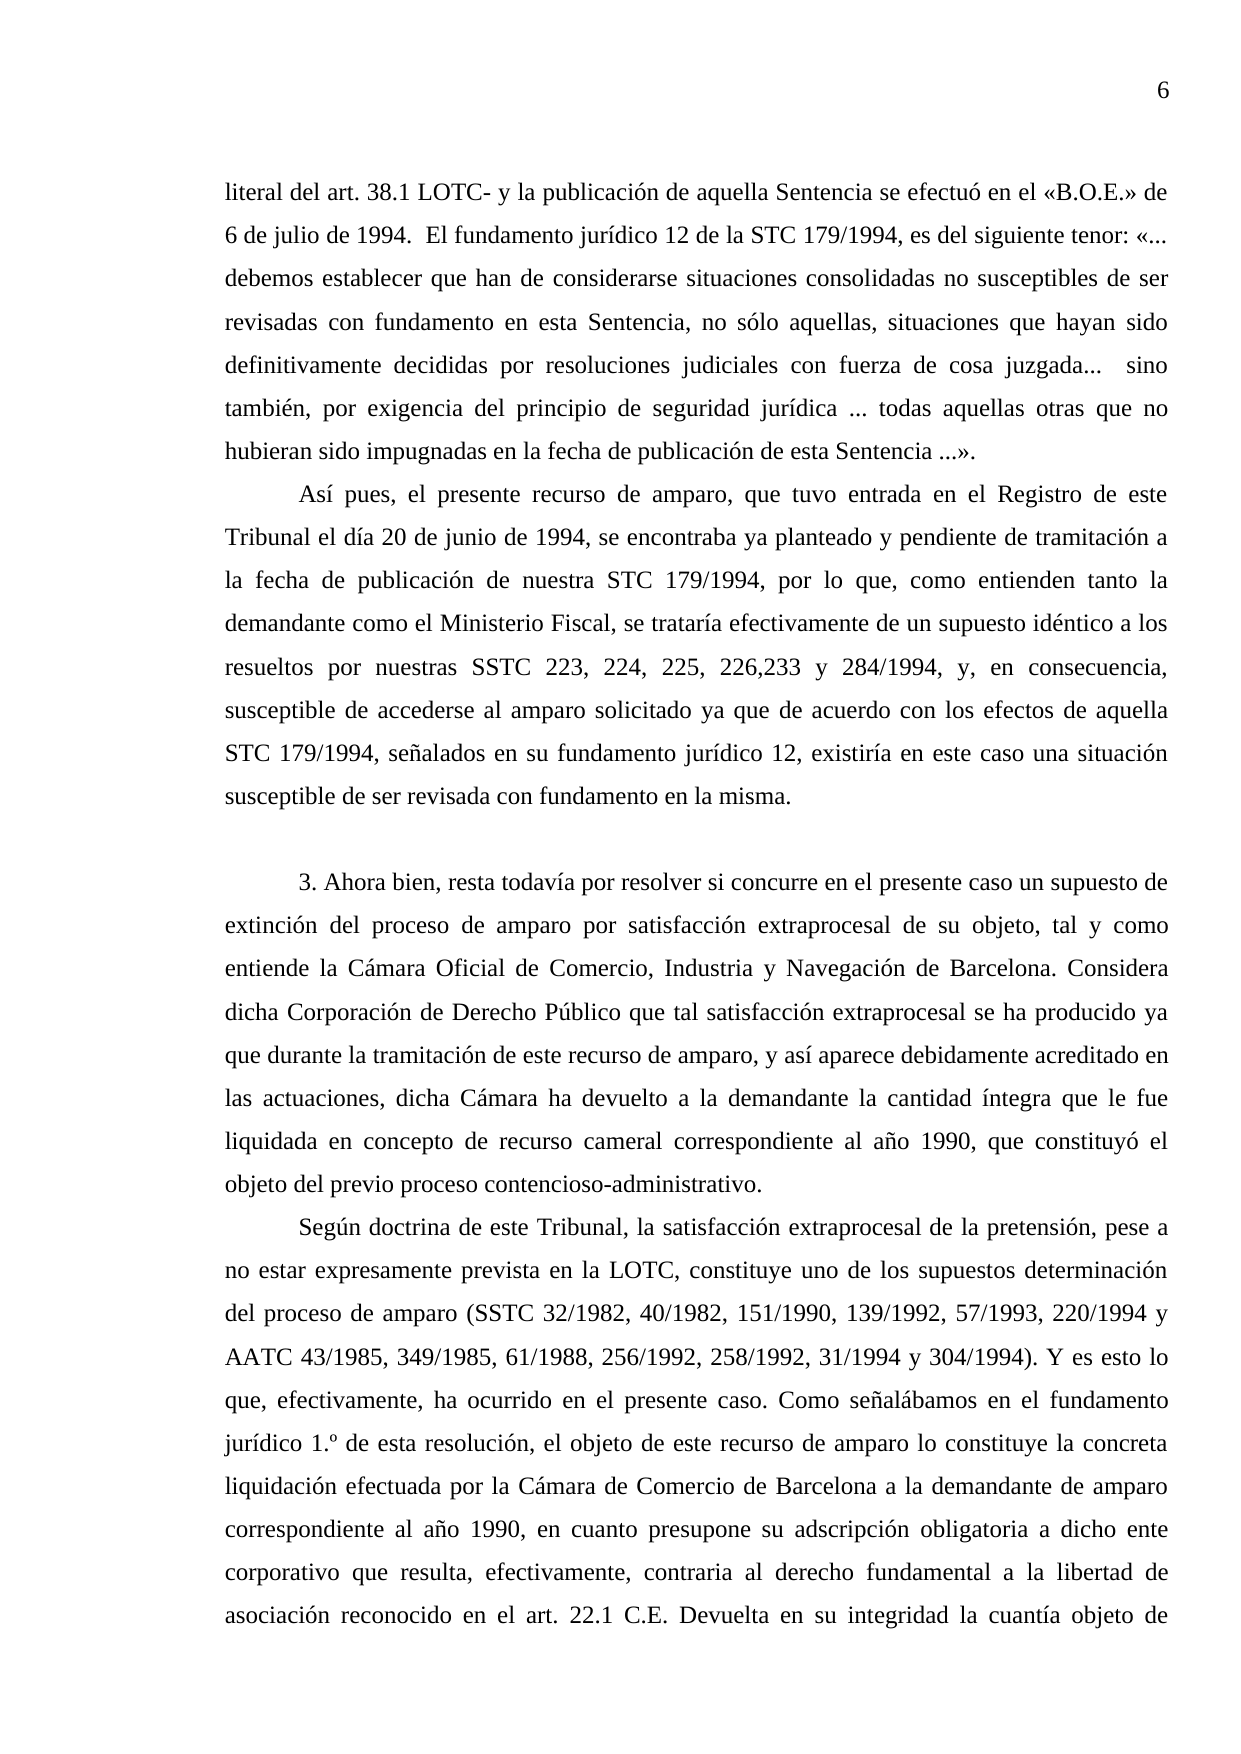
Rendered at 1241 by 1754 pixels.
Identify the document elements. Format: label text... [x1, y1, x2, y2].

text 3. Ahora bien, resta todavía por resolver si concurre en el presente caso un supuesto de extinción del proceso de amparo por satisfacción extraprocesal de su objeto, tal y como entiende la Cámara Oficial de Comercio, Industria y Navegación de Barcelona. Considera dicha Corporación de Derecho Público que tal satisfacción extraprocesal se ha producido ya que durante la tramitación de este recurso de amparo, y así aparece debidamente acreditado en las actuaciones, dicha Cámara ha devuelto a la demandante la cantidad íntegra que le fue liquidada en concepto de recurso cameral correspondiente al año 1990, que constituyó el objeto del previo proceso contencioso-administrativo. [224, 867, 1169, 1198]
text Así pues, el presente recurso de amparo, que tuvo entrada en el Registro de este Tribunal el día 20 de junio de 1994, se encontraba ya planteado y pendiente de tramitación a la fecha de publicación de nuestra STC 179/1994, por lo que, como entienden tanto la demandante como el Ministerio Fiscal, se trataría efectivamente de un supuesto idéntico a los resueltos por nuestras SSTC 223, 224, 225, 226,233 y 284/1994, y, en consecuencia, susceptible de accederse al amparo solicitado ya que de acuerdo con los efectos de aquella STC 179/1994, señalados en su fundamento jurídico 12, existiría en este caso una situación susceptible de ser revisada con fundamento en la misma. [224, 479, 1169, 810]
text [224, 1212, 1169, 1629]
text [224, 177, 1169, 465]
